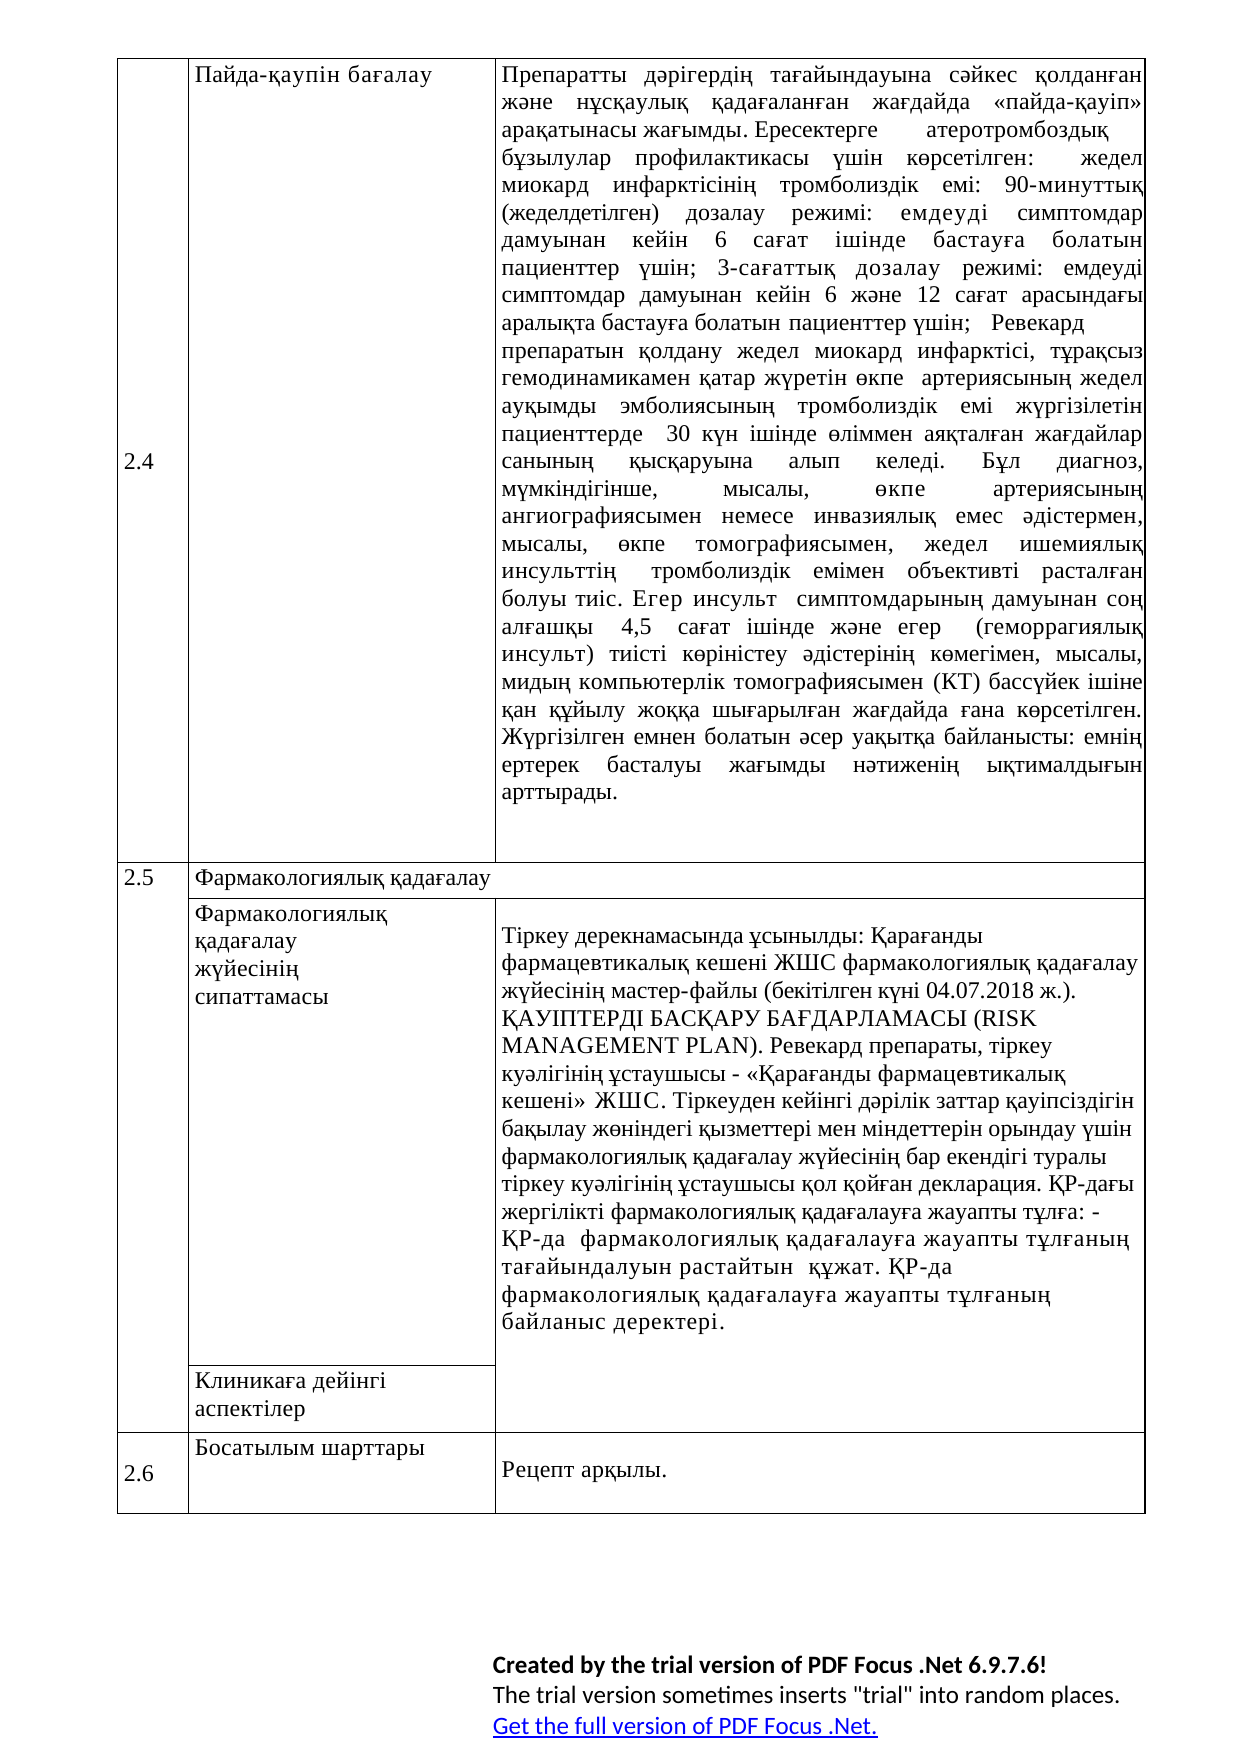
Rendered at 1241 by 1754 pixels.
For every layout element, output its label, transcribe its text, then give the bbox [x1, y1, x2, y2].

table_cell Тіркеу дерекнамасында ұсынылды: Қарағанды фармацевтикалық кешені ЖШС фармакологиялық қадағалау жүйесінің мастер-файлы (бекітілген күні 04.07.2018 ж.). ҚАУІПТЕРДІ БАСҚАРУ БАҒДАРЛАМАСЫ (RISK MANAGEMENT PLAN). Ревекард препараты, тіркеу куәлігінің ұстаушысы - «Қарағанды фармацевтикалық кешені» ЖШС. Тіркеуден кейінгі дәрілік заттар қауіпсіздігін бақылау жөніндегі қызметтері мен міндеттерін орындау үшін фармакологиялық қадағалау жүйесінің бар екендігі туралы тіркеу куәлігінің ұстаушысы қол қойған декларация. ҚР-дағы жергілікті фармакологиялық қадағалауға жауапты тұлға: - ҚР-да фармакологиялық қадағалауға жауапты тұлғаның тағайындалуын растайтын құжат. ҚР-да фармакологиялық қадағалауға жауапты тұлғаның байланыс деректері. [496, 899, 1144, 1432]
table_cell Босатылым шарттары [189, 1433, 495, 1513]
table_cell Фармакологиялық қадағалау [189, 863, 1144, 897]
table_header Пайда-қаупін бағалау [189, 59, 495, 862]
table_cell 2.5 [118, 863, 188, 1432]
table_cell Фармакологиялық қадағалау жүйесінің сипаттамасы [189, 899, 495, 1365]
table_header Препаратты дәрігердің тағайындауына сәйкес қолданған және нұсқаулық қадағаланған жағдайда «пайда-қауіп» арақатынасы жағымды. Ересектерге атеротромбоздық бұзылулар профилактикасы үшін көрсетілген: жедел миокард инфарктісінің тромболиздік емі: 90-минуттық (жеделдетілген) дозалау режимі: емдеуді симптомдар дамуынан кейін 6 сағат ішінде бастауға болатын пациенттер үшін; 3-сағаттық дозалау режимі: емдеуді симптомдар дамуынан кейін 6 және 12 сағат арасындағы аралықта бастауға болатын пациенттер үшін; Ревекард препаратын қолдану жедел миокард инфарктісі, тұрақсыз гемодинамикамен қатар жүретін өкпе артериясының жедел ауқымды эмболиясының тромболиздік емі жүргізілетін пациенттерде 30 күн ішінде өліммен аяқталған жағдайлар санының қысқаруына алып келеді. Бұл диагноз, мүмкіндігінше, мысалы, өкпе артериясының ангиографиясымен немесе инвазиялық емес әдістермен, мысалы, өкпе томографиясымен, жедел ишемиялық инсульттің тромболиздік емімен объективті расталған болуы тиіс. Егер инсульт симптомдарының дамуынан соң алғашқы 4,5 сағат ішінде және егер (геморрагиялық инсульт) тиісті көріністеу әдістерінің көмегімен, мысалы, мидың компьютерлік томографиясымен (КТ) бассүйек ішіне қан құйылу жоққа шығарылған жағдайда ғана көрсетілген. Жүргізілген емнен болатын әсер уақытқа байланысты: емнің ертерек басталуы жағымды нәтиженің ықтималдығын арттырады. [496, 59, 1144, 862]
table_cell 2.6 [118, 1433, 188, 1513]
table_cell Рецепт арқылы. [496, 1433, 1144, 1513]
table_header 2.4 [118, 59, 188, 862]
table_cell Клиникаға дейінгі аспектілер [189, 1366, 495, 1432]
